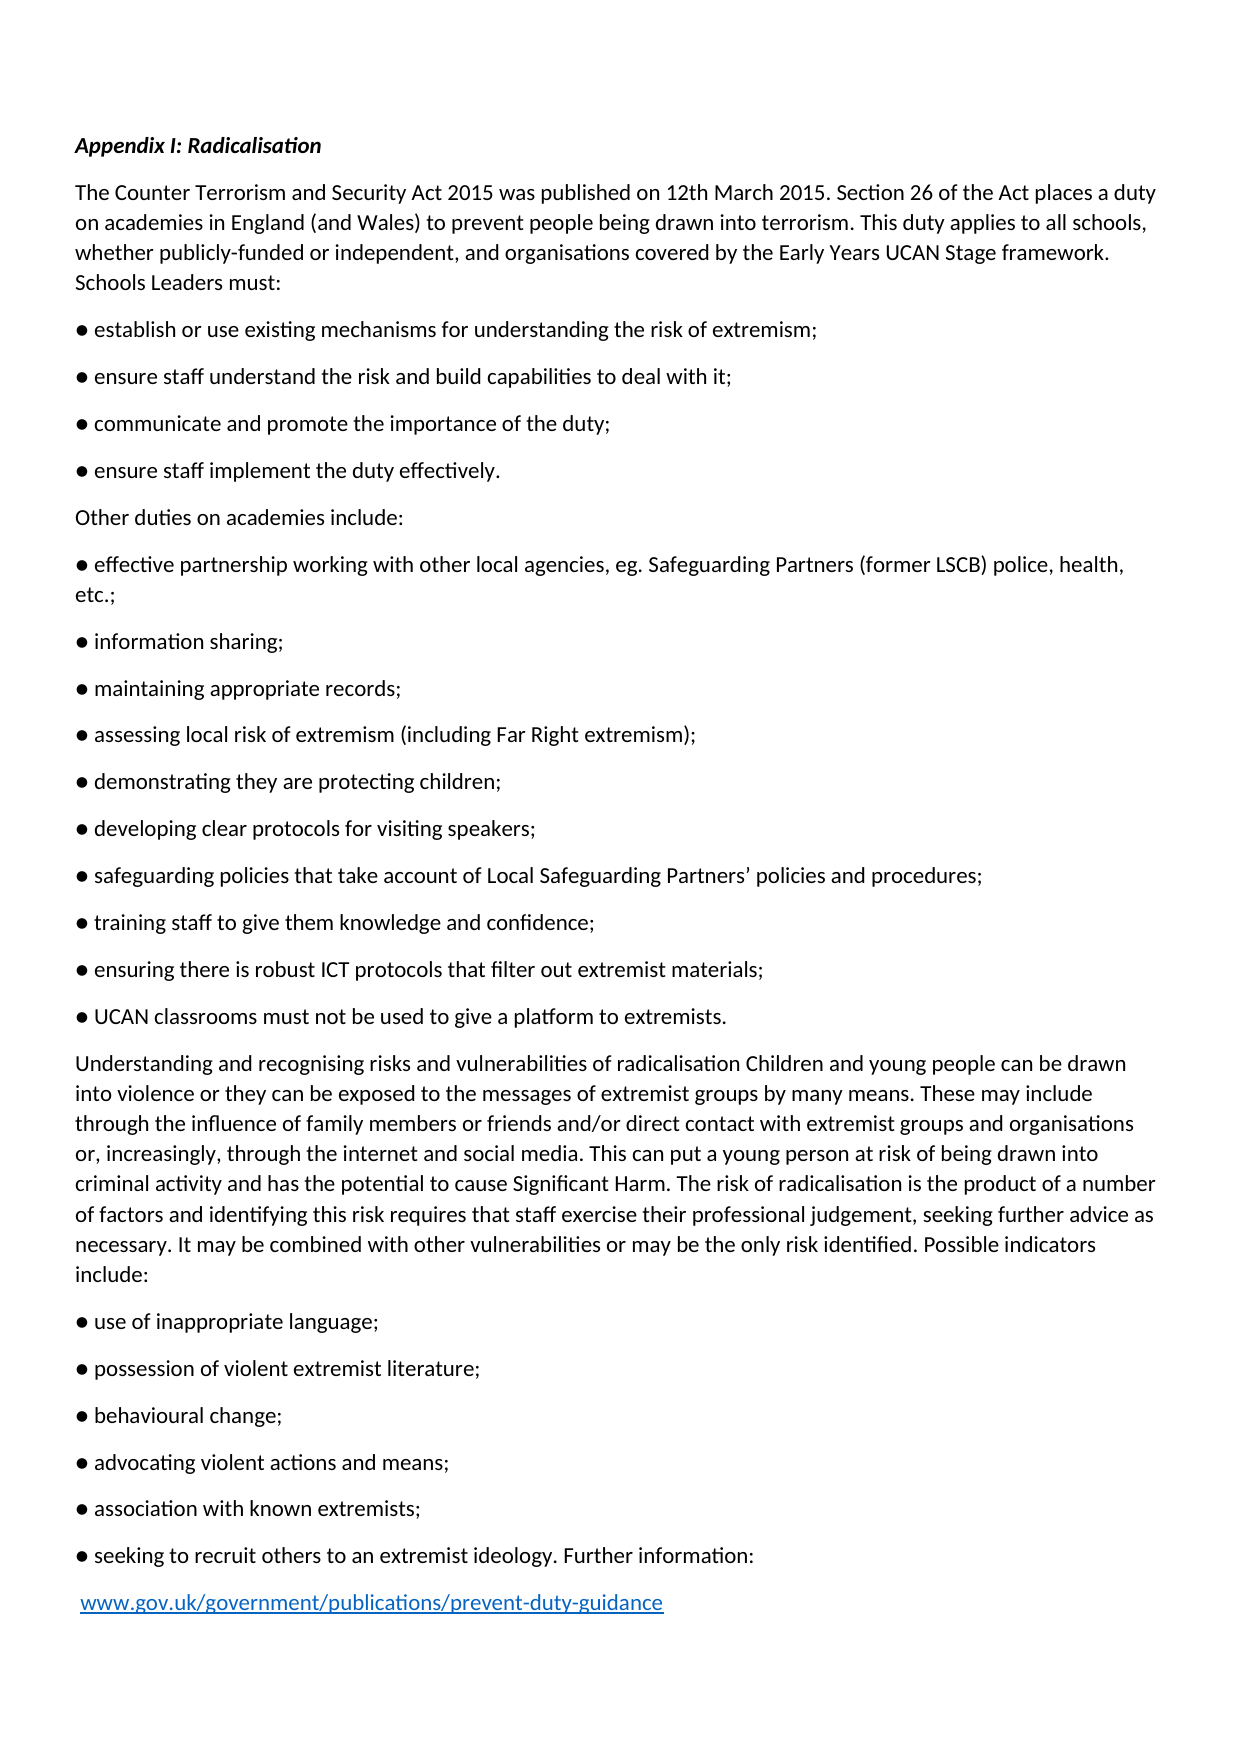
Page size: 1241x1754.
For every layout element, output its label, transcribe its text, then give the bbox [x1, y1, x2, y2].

text ● association with known extremists; [75, 1494, 1165, 1523]
text ● safeguarding policies that take account of Local Safeguarding Partners’ policies and procedures; [75, 861, 1165, 889]
text ● establish or use existing mechanisms for understanding the risk of extremism; [75, 315, 1165, 343]
text Other duties on academies include: [75, 503, 1165, 531]
text ● training staff to give them knowledge and confidence; [75, 908, 1165, 936]
text ● communicate and promote the importance of the duty; [75, 409, 1165, 437]
text ● information sharing; [75, 627, 1165, 655]
text ● ensuring there is robust ICT protocols that filter out extremist materials; [75, 955, 1165, 983]
text Understanding and recognising risks and vulnerabilities of radicalisation Children and young people can be drawn into violence or they can be exposed to the messages of extremist groups by many means. These may include through the influence of family members or friends and/or direct contact with extremist groups and organisations or, increasingly, through the internet and social media. This can put a young person at risk of being drawn into criminal activity and has the potential to cause Significant Harm. The risk of radicalisation is the product of a number of factors and identifying this risk requires that staff exercise their professional judgement, seeking further advice as necessary. It may be combined with other vulnerabilities or may be the only risk identified. Possible indicators include: [75, 1049, 1165, 1288]
text ● maintaining appropriate records; [75, 674, 1165, 702]
text ● UCAN classrooms must not be used to give a platform to extremists. [75, 1002, 1165, 1030]
text The Counter Terrorism and Security Act 2015 was published on 12th March 2015. Section 26 of the Act places a duty on academies in England (and Wales) to prevent people being drawn into terrorism. This duty applies to all schools, whether publicly-funded or independent, and organisations covered by the Early Years UCAN Stage framework. Schools Leaders must: [75, 178, 1165, 297]
text ● use of inappropriate language; [75, 1307, 1165, 1335]
text ● developing clear protocols for visiting speakers; [75, 814, 1165, 842]
text ● demonstrating they are protecting children; [75, 767, 1165, 796]
text ● advocating violent actions and means; [75, 1448, 1165, 1476]
text ● behavioural change; [75, 1401, 1165, 1429]
text ● possession of violent extremist literature; [75, 1354, 1165, 1382]
text ● seeking to recruit others to an extremist ideology. Further information: [75, 1541, 1165, 1569]
text www.gov.uk/government/publications/prevent-duty-guidance [75, 1588, 1165, 1616]
text Appendix I: Radicalisation [75, 131, 1165, 159]
text ● effective partnership working with other local agencies, eg. Safeguarding Partners (former LSCB) police, health, etc.; [75, 550, 1165, 608]
text ● assessing local risk of extremism (including Far Right extremism); [75, 721, 1165, 749]
text ● ensure staff understand the risk and build capabilities to deal with it; [75, 362, 1165, 390]
text ● ensure staff implement the duty effectively. [75, 456, 1165, 484]
